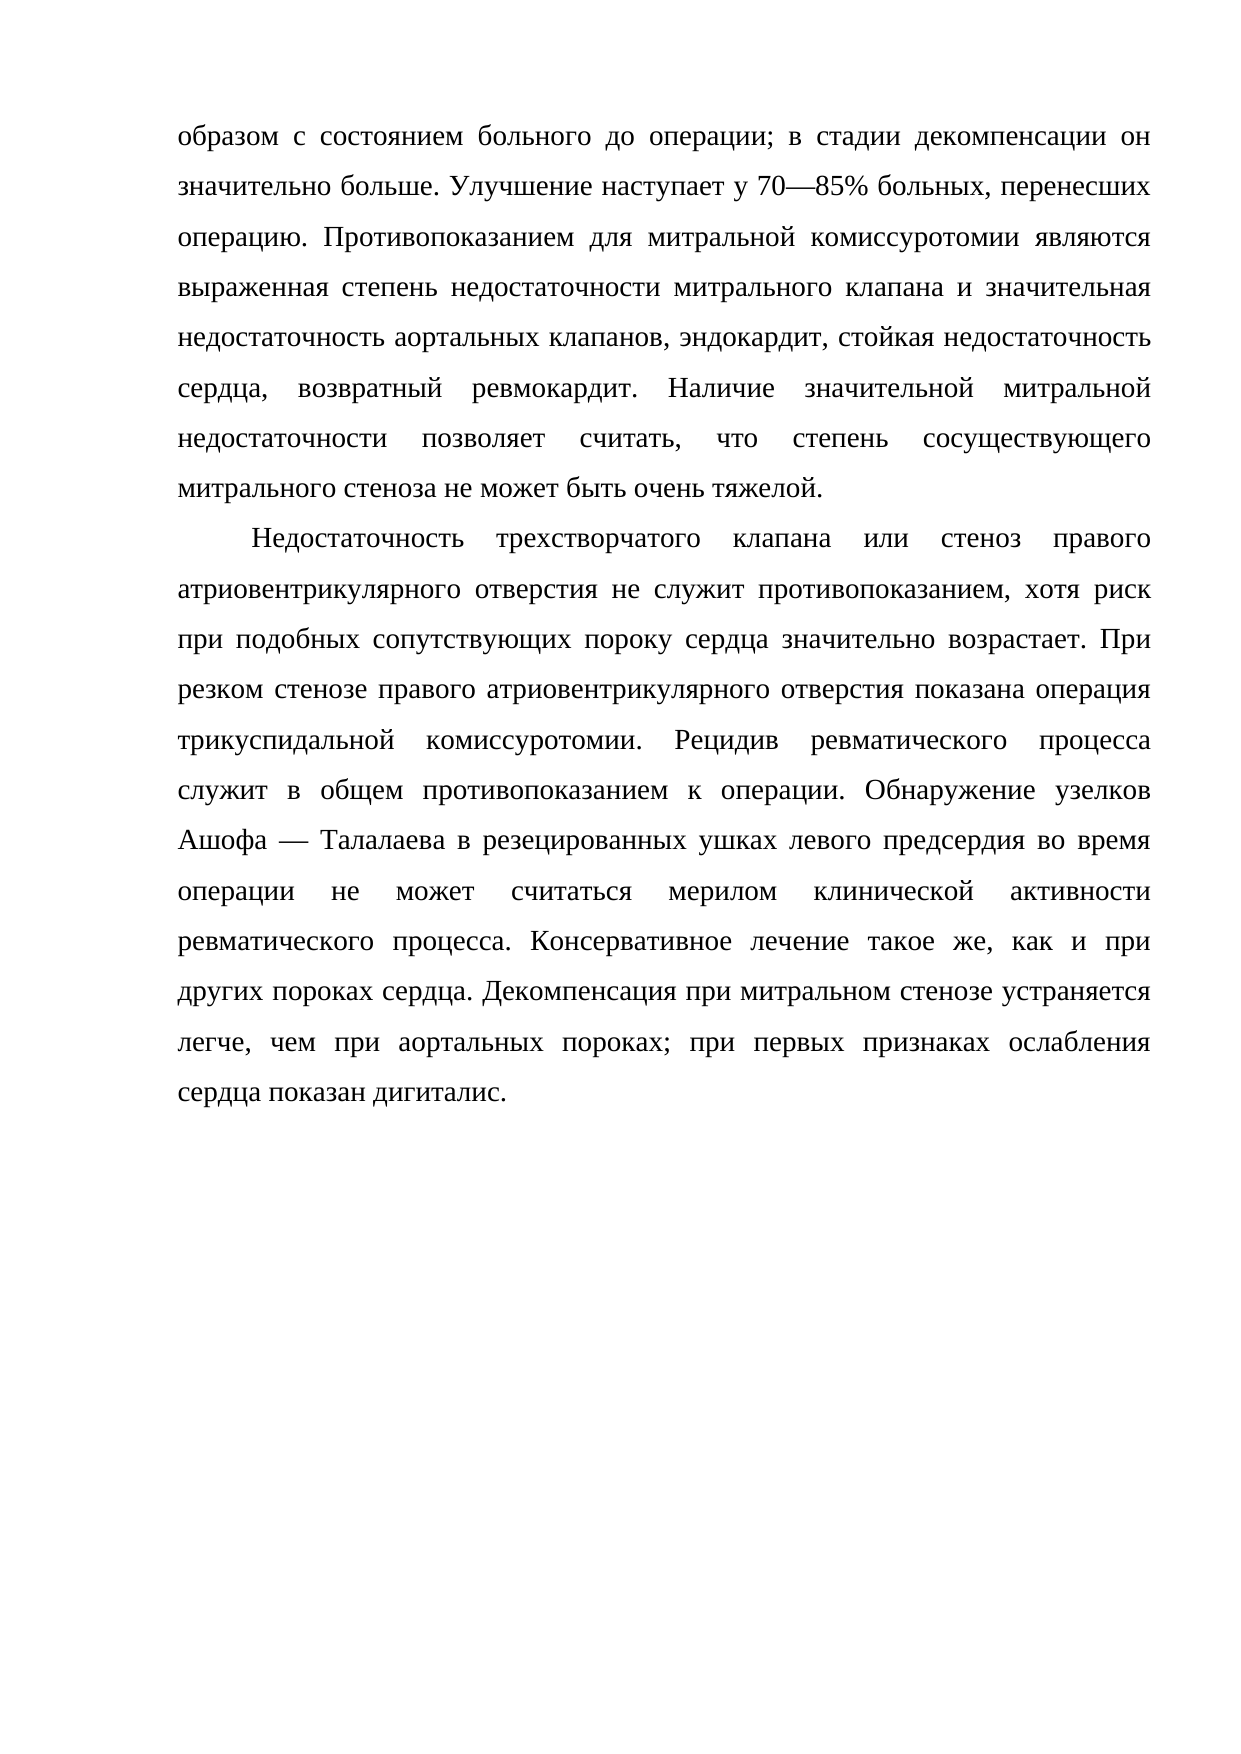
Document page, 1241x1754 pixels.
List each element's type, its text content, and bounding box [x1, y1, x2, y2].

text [177, 118, 1152, 504]
text Недостаточность трехстворчатого клапана или стеноз правого атриовентрикулярного отверстия не служит противопоказанием, хотя риск при подобных сопутствующих пороку сердца значительно возрастает. При резком стенозе правого атриовентрикулярного отверстия показана операция трикуспидальной комиссуротомии. Рецидив ревматического процесса служит в общем противопоказанием к операции. Обнаружение узелков Ашофа — Талалаева в резецированных ушках левого предсердия во время операции не может считаться мерилом клинической активности ревматического процесса. Консервативное лечение такое же, как и при других пороках сердца. Декомпенсация при митральном стенозе устраняется легче, чем при аортальных пороках; при первых признаках ослабления сердца показан дигиталис. [177, 521, 1152, 1108]
